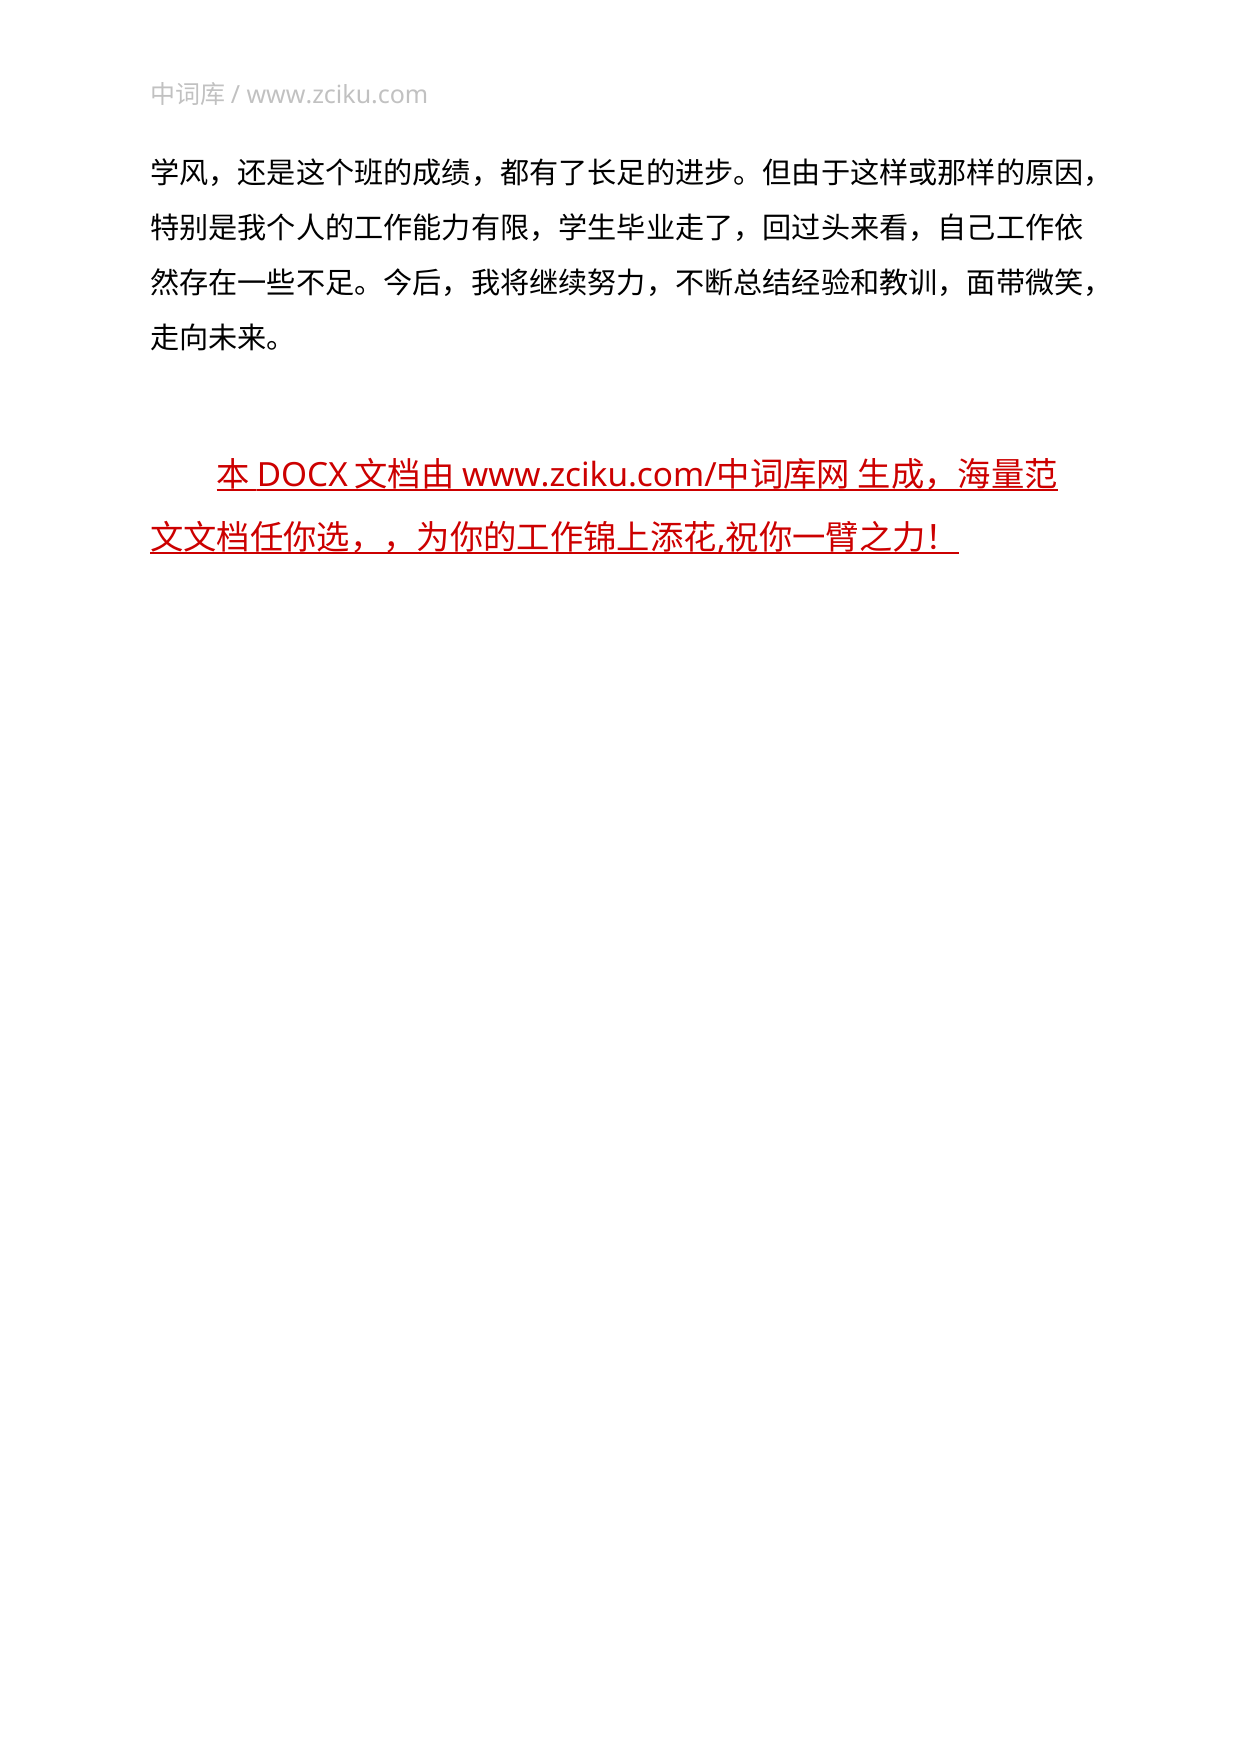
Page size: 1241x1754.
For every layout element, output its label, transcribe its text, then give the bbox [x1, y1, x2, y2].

text 本DOCX文档由 www.zciku.com/中词库网 生成，海量范文文档任你选，，为你的工作锦上添花,祝你一臂之力！ [150, 448, 1090, 559]
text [150, 150, 1090, 357]
